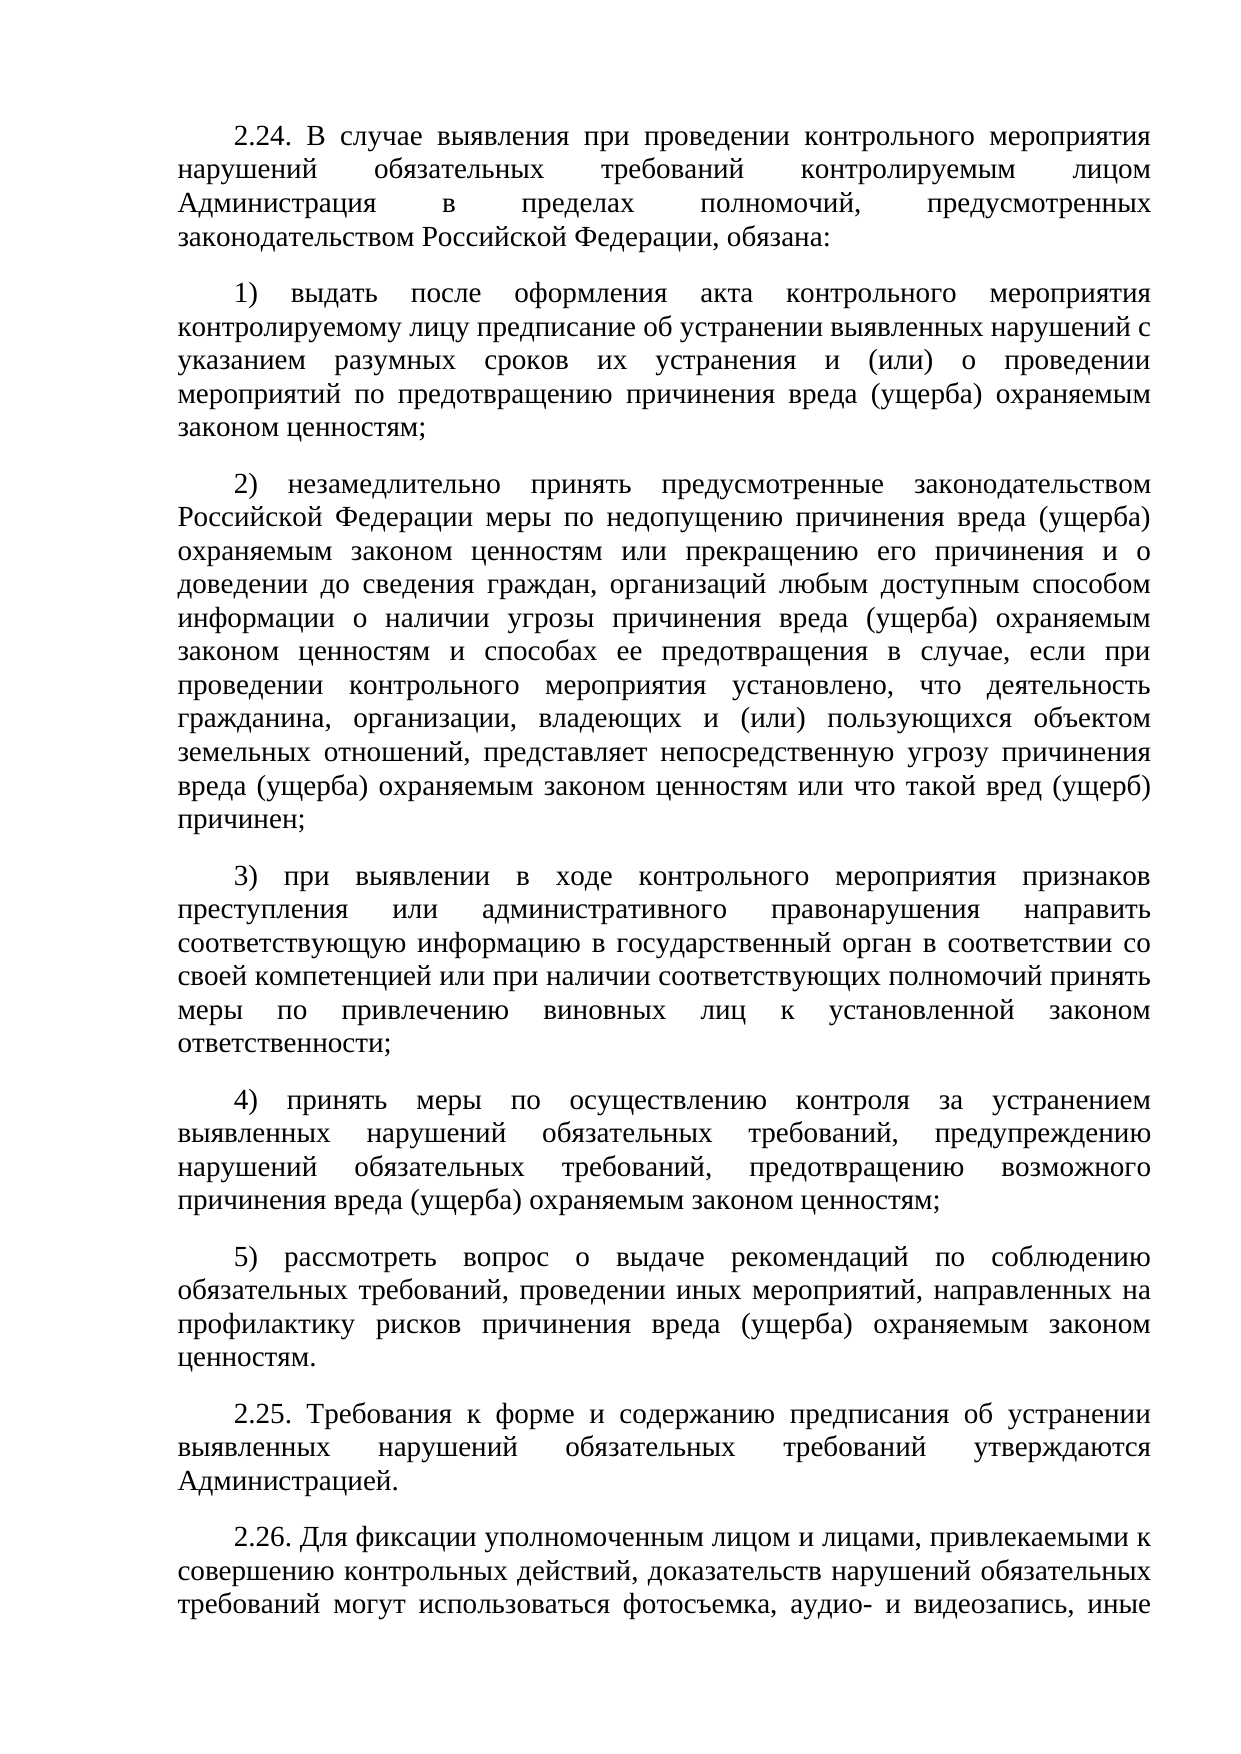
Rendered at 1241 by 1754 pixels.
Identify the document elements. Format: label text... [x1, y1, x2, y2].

text 2) незамедлительно принять предусмотренные законодательством Российской Федерации меры по недопущению причинения вреда (ущерба) охраняемым законом ценностям или прекращению его причинения и о доведении до сведения граждан, организаций любым доступным способом информации о наличии угрозы причинения вреда (ущерба) охраняемым законом ценностям и способах ее предотвращения в случае, если при проведении контрольного мероприятия установлено, что деятельность гражданина, организации, владеющих и (или) пользующихся объектом земельных отношений, представляет непосредственную угрозу причинения вреда (ущерба) охраняемым законом ценностям или что такой вред (ущерб) причинен; [177, 466, 1152, 835]
text 4) принять меры по осуществлению контроля за устранением выявленных нарушений обязательных требований, предупреждению нарушений обязательных требований, предотвращению возможного причинения вреда (ущерба) охраняемым законом ценностям; [177, 1082, 1152, 1216]
text 1) выдать после оформления акта контрольного мероприятия контролируемому лицу предписание об устранении выявленных нарушений с указанием разумных сроков их устранения и (или) о проведении мероприятий по предотвращению причинения вреда (ущерба) охраняемым законом ценностям; [177, 275, 1152, 443]
text 2.25. Требования к форме и содержанию предписания об устранении выявленных нарушений обязательных требований утверждаются Администрацией. [177, 1396, 1152, 1497]
text 2.24. В случае выявления при проведении контрольного мероприятия нарушений обязательных требований контролируемым лицом Администрация в пределах полномочий, предусмотренных законодательством Российской Федерации, обязана: [177, 118, 1152, 252]
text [177, 1519, 1152, 1620]
text 5) рассмотреть вопрос о выдаче рекомендаций по соблюдению обязательных требований, проведении иных мероприятий, направленных на профилактику рисков причинения вреда (ущерба) охраняемым законом ценностям. [177, 1239, 1152, 1373]
text 3) при выявлении в ходе контрольного мероприятия признаков преступления или административного правонарушения направить соответствующую информацию в государственный орган в соответствии со своей компетенцией или при наличии соответствующих полномочий принять меры по привлечению виновных лиц к установленной законом ответственности; [177, 858, 1152, 1059]
